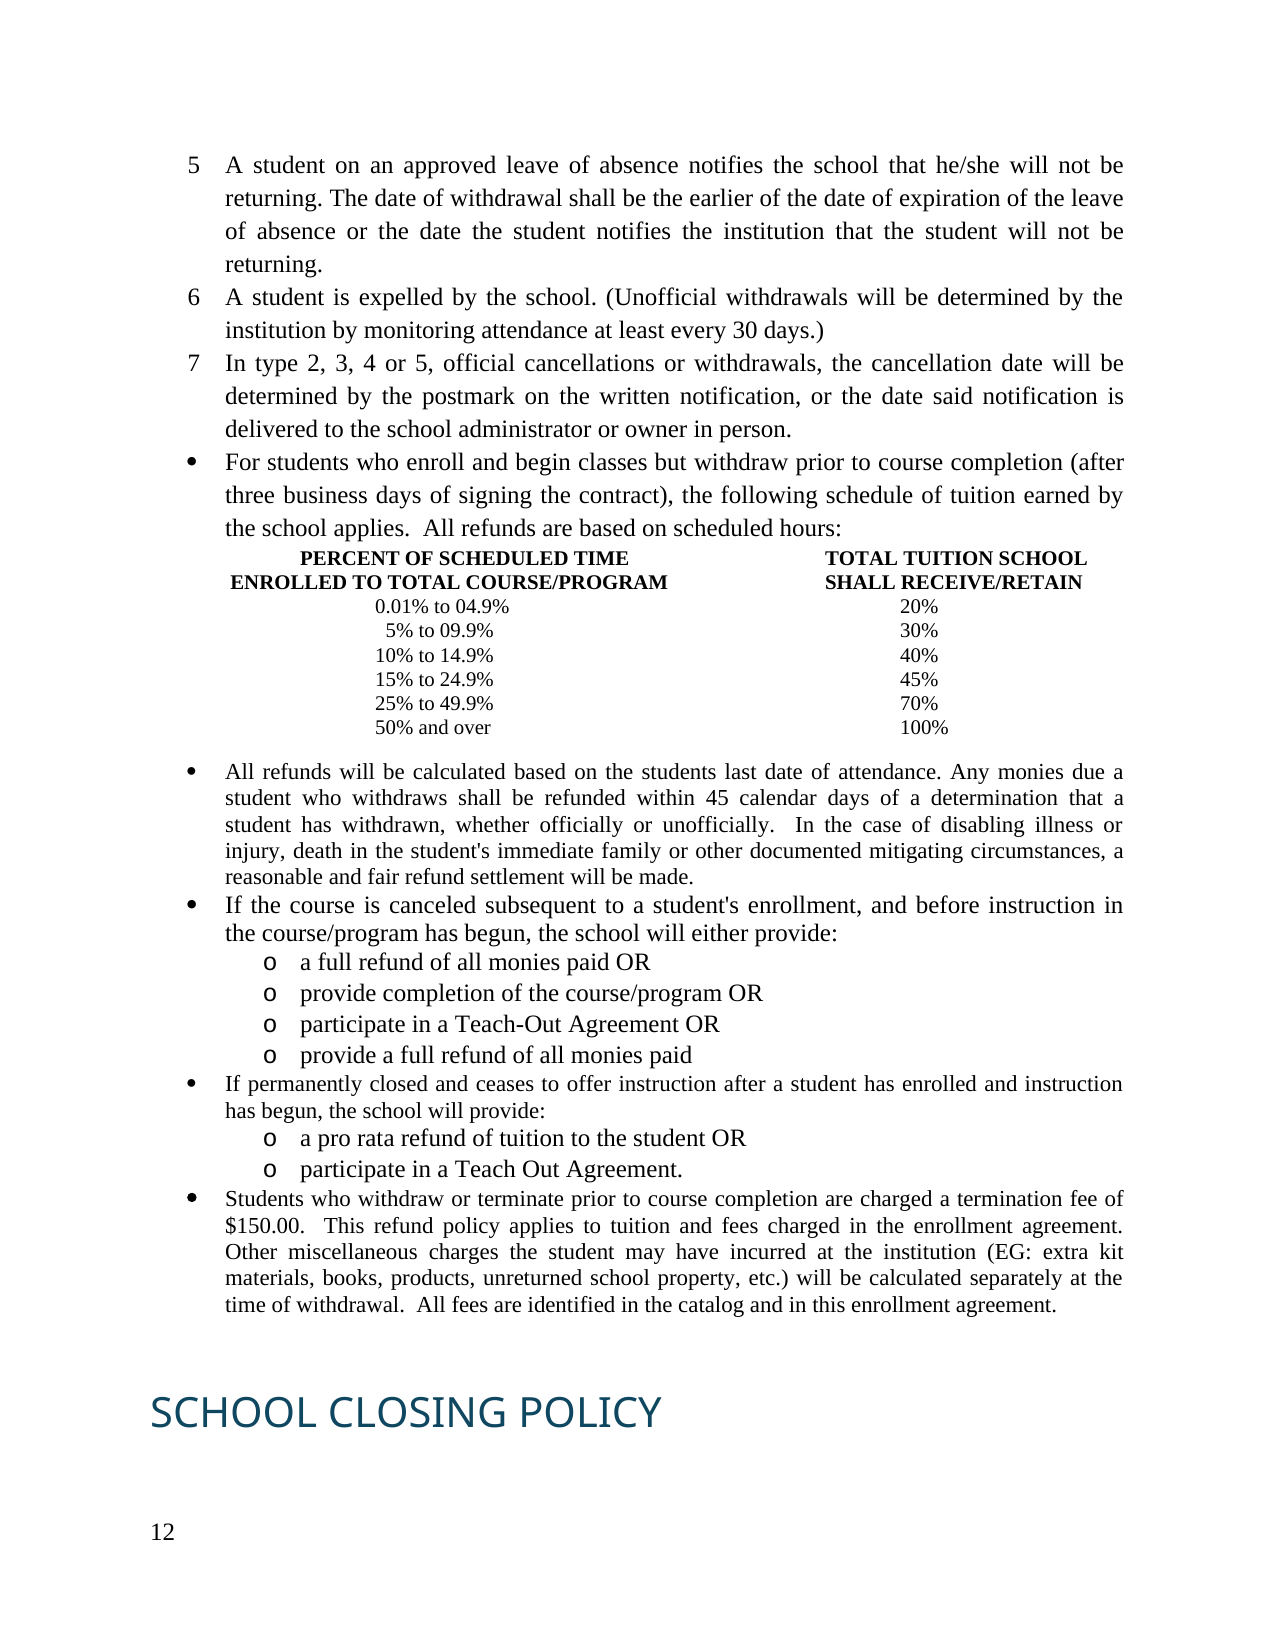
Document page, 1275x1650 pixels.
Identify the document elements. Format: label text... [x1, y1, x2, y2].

list ENROLLED TO TOTAL COURSE/PROGRAM SHALL RECEIVE/RETAIN [225, 570, 1125, 594]
list A student on an approved leave of absence notifies the school that he/she will not be returning. The date of withdrawal shall be the earlier of the date of expiration of the leave of absence or the date the student notifies the institution that the student will not be returning. [187, 150, 1125, 278]
subtitle SCHOOL CLOSING POLICY [150, 1383, 1125, 1440]
list In type 2, 3, 4 or 5, official cancellations or withdrawals, the cancellation date will be determined by the postmark on the written notification, or the date said notification is delivered to the school administrator or owner in person. [187, 348, 1125, 443]
list 0.01% to 04.9% 20% [225, 594, 1125, 618]
list a full refund of all monies paid OR [262, 947, 1125, 978]
list provide completion of the course/program OR [262, 978, 1125, 1009]
list 50% and over 100% [225, 715, 1125, 739]
list participate in a Teach-Out Agreement OR [262, 1009, 1125, 1040]
list For students who enroll and begin classes but withdraw prior to course completion (after three business days of signing the contract), the following schedule of tuition earned by the school applies. All refunds are based on scheduled hours: [187, 447, 1125, 542]
list Students who withdraw or terminate prior to course completion are charged a termination fee of $150.00. This refund policy applies to tuition and fees charged in the enrollment agreement. Other miscellaneous charges the student may have incurred at the institution (EG: extra kit materials, books, products, unreturned school property, etc.) will be calculated separately at the time of withdrawal. All fees are identified in the catalog and in this enrollment agreement. [187, 1185, 1125, 1317]
list a pro rata refund of tuition to the student OR [262, 1123, 1125, 1154]
list 5% to 09.9% 30% [225, 618, 1125, 642]
list A student is expelled by the school. (Unofficial withdrawals will be determined by the institution by monitoring attendance at least every 30 days.) [187, 282, 1125, 344]
list All refunds will be calculated based on the students last date of attendance. Any monies due a student who withdraws shall be refunded within 45 calendar days of a determination that a student has withdrawn, whether officially or unofficially. In the case of disabling illness or injury, death in the student's immediate family or other documented mitigating circumstances, a reasonable and fair refund settlement will be made. [187, 758, 1125, 890]
list provide a full refund of all monies paid [262, 1040, 1125, 1071]
list If permanently closed and ceases to offer instruction after a student has enrolled and instruction has begun, the school will provide: [187, 1071, 1125, 1123]
list PERCENT OF SCHEDULED TIME TOTAL TUITION SCHOOL [225, 546, 1125, 570]
list 15% to 24.9% 45% [225, 667, 1125, 691]
list If the course is canceled subsequent to a student's enrollment, and before instruction in the course/program has begun, the school will either provide: [187, 890, 1125, 947]
list participate in a Teach Out Agreement. [262, 1154, 1125, 1185]
list 10% to 14.9% 40% [225, 642, 1125, 667]
list 25% to 49.9% 70% [225, 691, 1125, 715]
